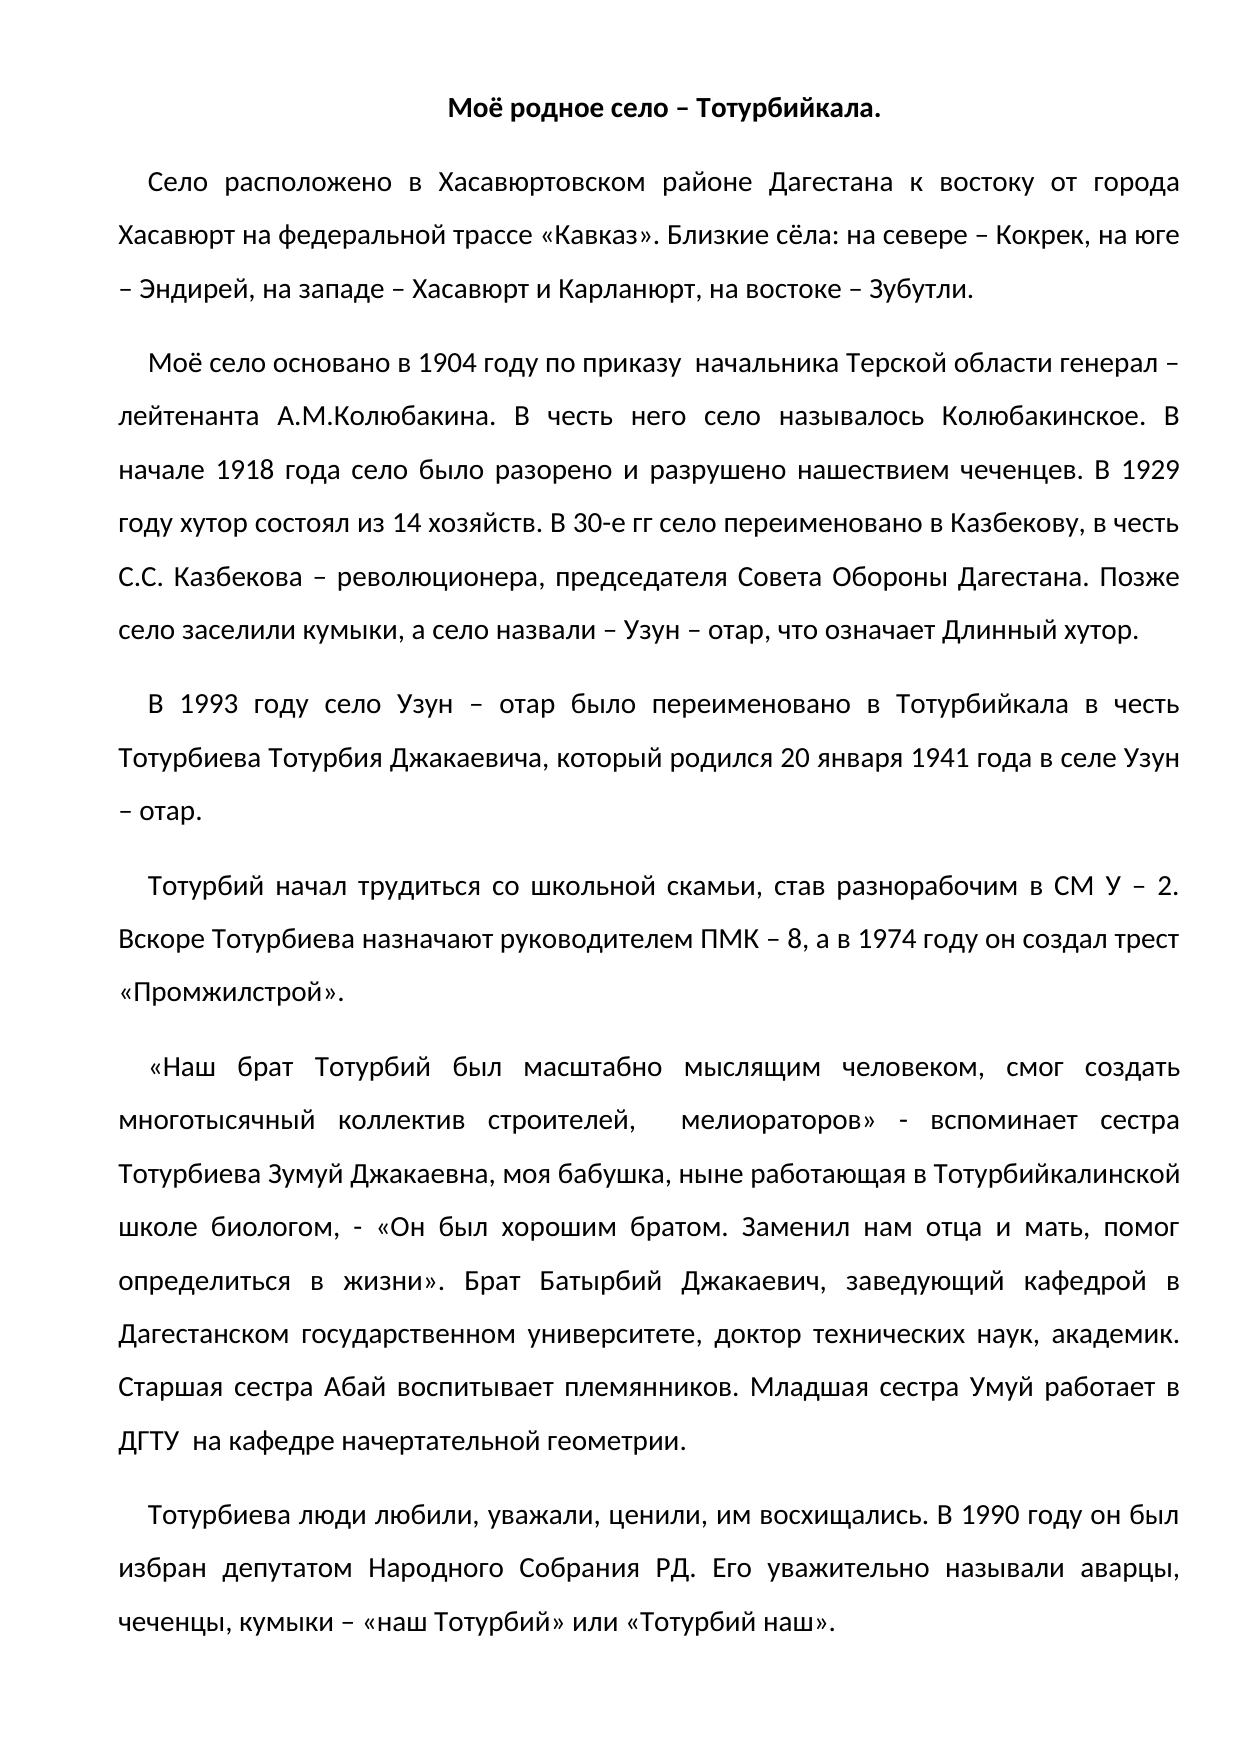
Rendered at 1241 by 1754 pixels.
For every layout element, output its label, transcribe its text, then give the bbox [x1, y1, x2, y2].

text Моё родное село – Тотурбийкала. [118, 89, 1181, 124]
text «Наш брат Тотурбий был масштабно мыслящим человеком, смог создать многотысячный коллектив строителей, мелиораторов» - вспоминает сестра Тотурбиева Зумуй Джакаевна, моя бабушка, ныне работающая в Тотурбийкалинской школе биологом, - «Он был хорошим братом. Заменил нам отца и мать, помог определиться в жизни». Брат Батырбий Джакаевич, заведующий кафедрой в Дагестанском государственном университете, доктор технических наук, академик. Старшая сестра Абай воспитывает племянников. Младшая сестра Умуй работает в ДГТУ на кафедре начертательной геометрии. [118, 1048, 1181, 1457]
text Село расположено в Хасавюртовском районе Дагестана к востоку от города Хасавюрт на федеральной трассе «Кавказ». Близкие сёла: на севере – Кокрек, на юге – Эндирей, на западе – Хасавюрт и Карланюрт, на востоке – Зубутли. [118, 163, 1181, 305]
text Тотурбиева люди любили, уважали, ценили, им восхищались. В 1990 году он был избран депутатом Народного Собрания РД. Его уважительно называли аварцы, чеченцы, кумыки – «наш Тотурбий» или «Тотурбий наш». [118, 1496, 1181, 1639]
text Моё село основано в 1904 году по приказу начальника Терской области генерал – лейтенанта А.М.Колюбакина. В честь него село называлось Колюбакинское. В начале 1918 года село было разорено и разрушено нашествием чеченцев. В 1929 году хутор состоял из 14 хозяйств. В 30-е гг село переименовано в Казбекову, в честь С.С. Казбекова – революционера, председателя Совета Обороны Дагестана. Позже село заселили кумыки, а село назвали – Узун – отар, что означает Длинный хутор. [118, 344, 1181, 647]
text В 1993 году село Узун – отар было переименовано в Тотурбийкала в честь Тотурбиева Тотурбия Джакаевича, который родился 20 января 1941 года в селе Узун – отар. [118, 686, 1181, 828]
text Тотурбий начал трудиться со школьной скамьи, став разнорабочим в СМ У – 2. Вскоре Тотурбиева назначают руководителем ПМК – 8, а в 1974 году он создал трест «Промжилстрой». [118, 867, 1181, 1009]
